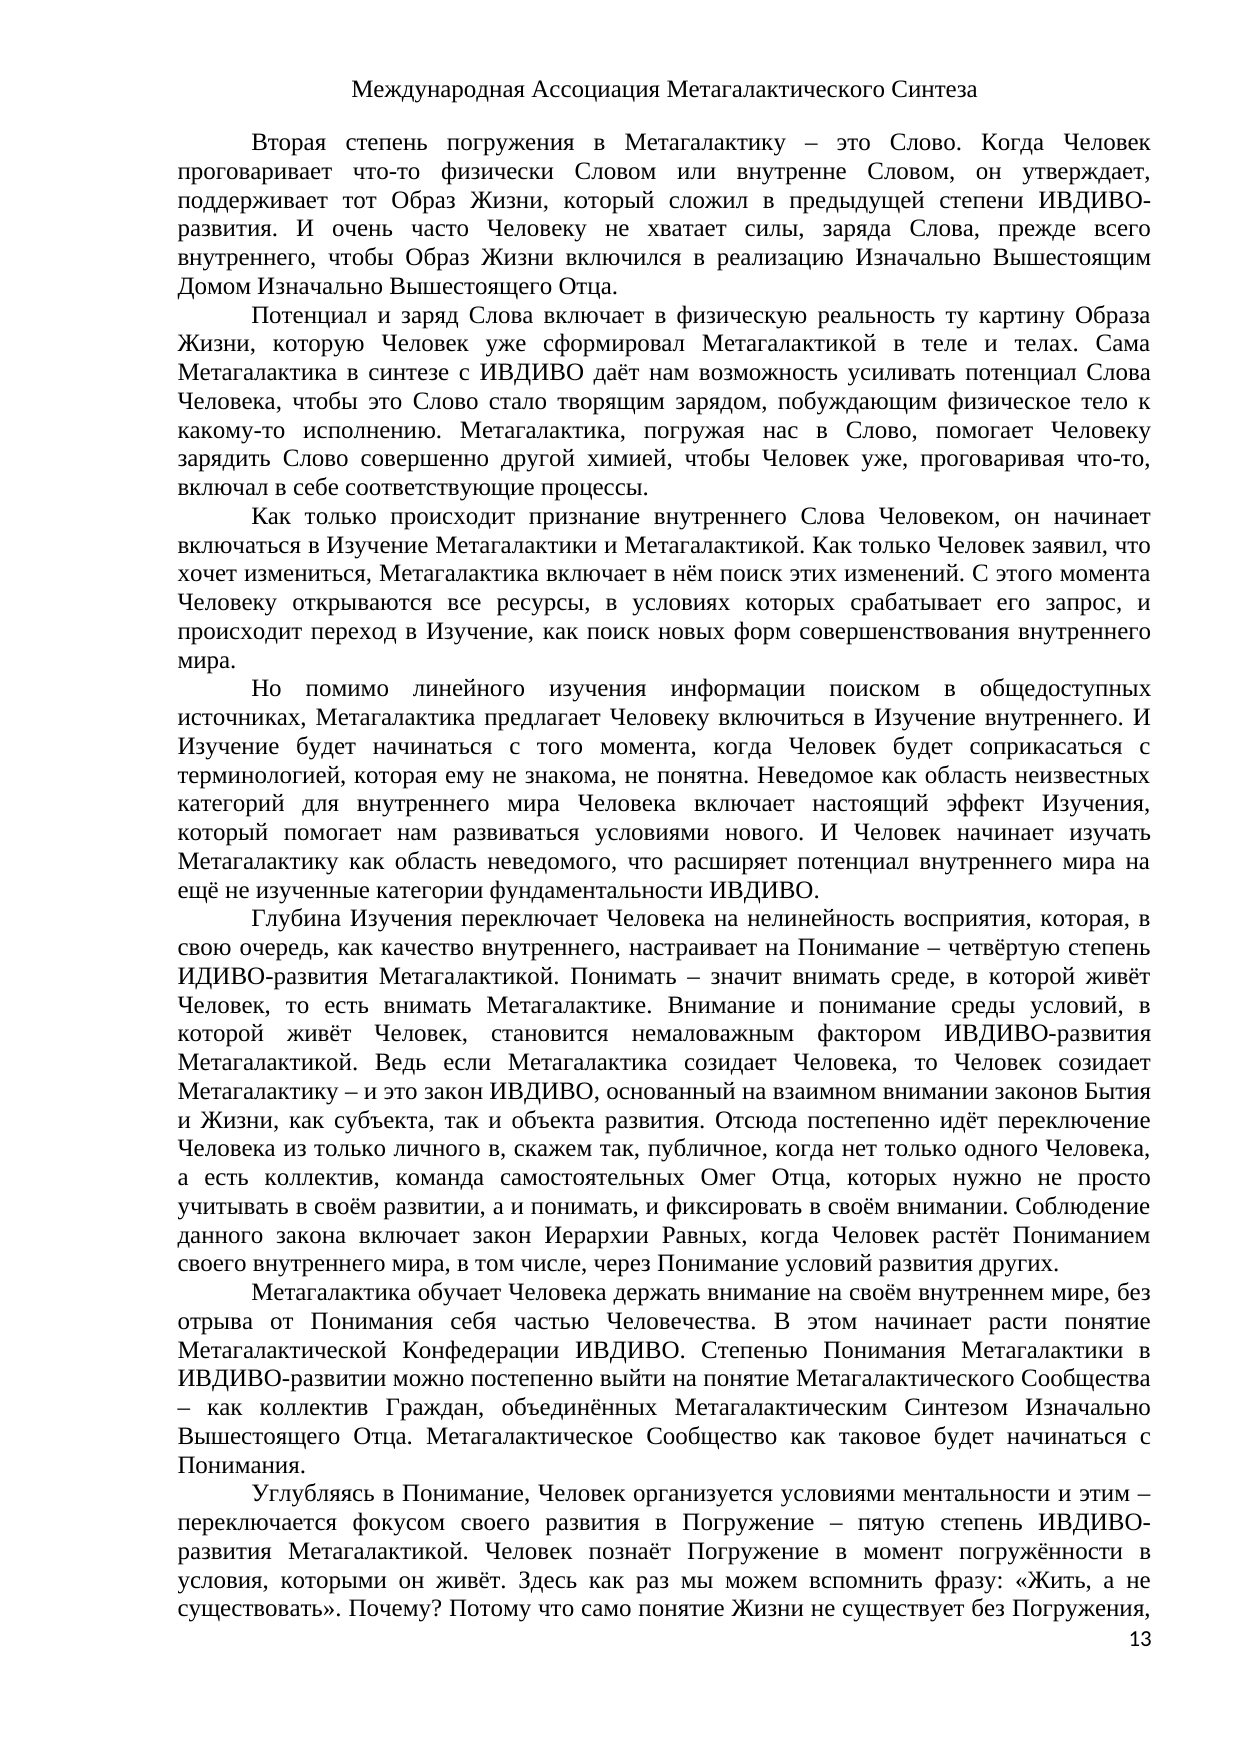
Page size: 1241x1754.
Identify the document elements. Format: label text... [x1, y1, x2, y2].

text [177, 1478, 1152, 1622]
text Глубина Изучения переключает Человека на нелинейность восприятия, которая, в свою очередь, как качество внутреннего, настраивает на Понимание – четвёртую степень ИДИВО-развития Метагалактикой. Понимать – значит внимать среде, в которой живёт Человек, то есть внимать Метагалактике. Внимание и понимание среды условий, в которой живёт Человек, становится немаловажным фактором ИВДИВО-развития Метагалактикой. Ведь если Метагалактика созидает Человека, то Человек созидает Метагалактику – и это закон ИВДИВО, основанный на взаимном внимании законов Бытия и Жизни, как субъекта, так и объекта развития. Отсюда постепенно идёт переключение Человека из только личного в, скажем так, публичное, когда нет только одного Человека, а есть коллектив, команда самостоятельных Омег Отца, которых нужно не просто учитывать в своём развитии, а и понимать, и фиксировать в своём внимании. Соблюдение данного закона включает закон Иерархии Равных, когда Человек растёт Пониманием своего внутреннего мира, в том числе, через Понимание условий развития других. [177, 903, 1152, 1277]
text Метагалактика обучает Человека держать внимание на своём внутреннем мире, без отрыва от Понимания себя частью Человечества. В этом начинает расти понятие Метагалактической Конфедерации ИВДИВО. Степенью Понимания Метагалактики в ИВДИВО-развитии можно постепенно выйти на понятие Метагалактического Сообщества – как коллектив Граждан, объединённых Метагалактическим Синтезом Изначально Вышестоящего Отца. Метагалактическое Сообщество как таковое будет начинаться с Понимания. [177, 1277, 1152, 1478]
text Но помимо линейного изучения информации поиском в общедоступных источниках, Метагалактика предлагает Человеку включиться в Изучение внутреннего. И Изучение будет начинаться с того момента, когда Человек будет соприкасаться с терминологией, которая ему не знакома, не понятна. Неведомое как область неизвестных категорий для внутреннего мира Человека включает настоящий эффект Изучения, который помогает нам развиваться условиями нового. И Человек начинает изучать Метагалактику как область неведомого, что расширяет потенциал внутреннего мира на ещё не изученные категории фундаментальности ИВДИВО. [177, 673, 1152, 903]
text Как только происходит признание внутреннего Слова Человеком, он начинает включаться в Изучение Метагалактики и Метагалактикой. Как только Человек заявил, что хочет измениться, Метагалактика включает в нём поиск этих изменений. С этого момента Человеку открываются все ресурсы, в условиях которых срабатывает его запрос, и происходит переход в Изучение, как поиск новых форм совершенствования внутреннего мира. [177, 501, 1152, 673]
text Вторая степень погружения в Метагалактику – это Слово. Когда Человек проговаривает что-то физически Словом или внутренне Словом, он утверждает, поддерживает тот Образ Жизни, который сложил в предыдущей степени ИВДИВО-развития. И очень часто Человеку не хватает силы, заряда Слова, прежде всего внутреннего, чтобы Образ Жизни включился в реализацию Изначально Вышестоящим Домом Изначально Вышестоящего Отца. [177, 127, 1152, 300]
text Потенциал и заряд Слова включает в физическую реальность ту картину Образа Жизни, которую Человек уже сформировал Метагалактикой в теле и телах. Сама Метагалактика в синтезе с ИВДИВО даёт нам возможность усиливать потенциал Слова Человека, чтобы это Слово стало творящим зарядом, побуждающим физическое тело к какому-то исполнению. Метагалактика, погружая нас в Слово, помогает Человеку зарядить Слово совершенно другой химией, чтобы Человек уже, проговаривая что-то, включал в себе соответствующие процессы. [177, 300, 1152, 501]
